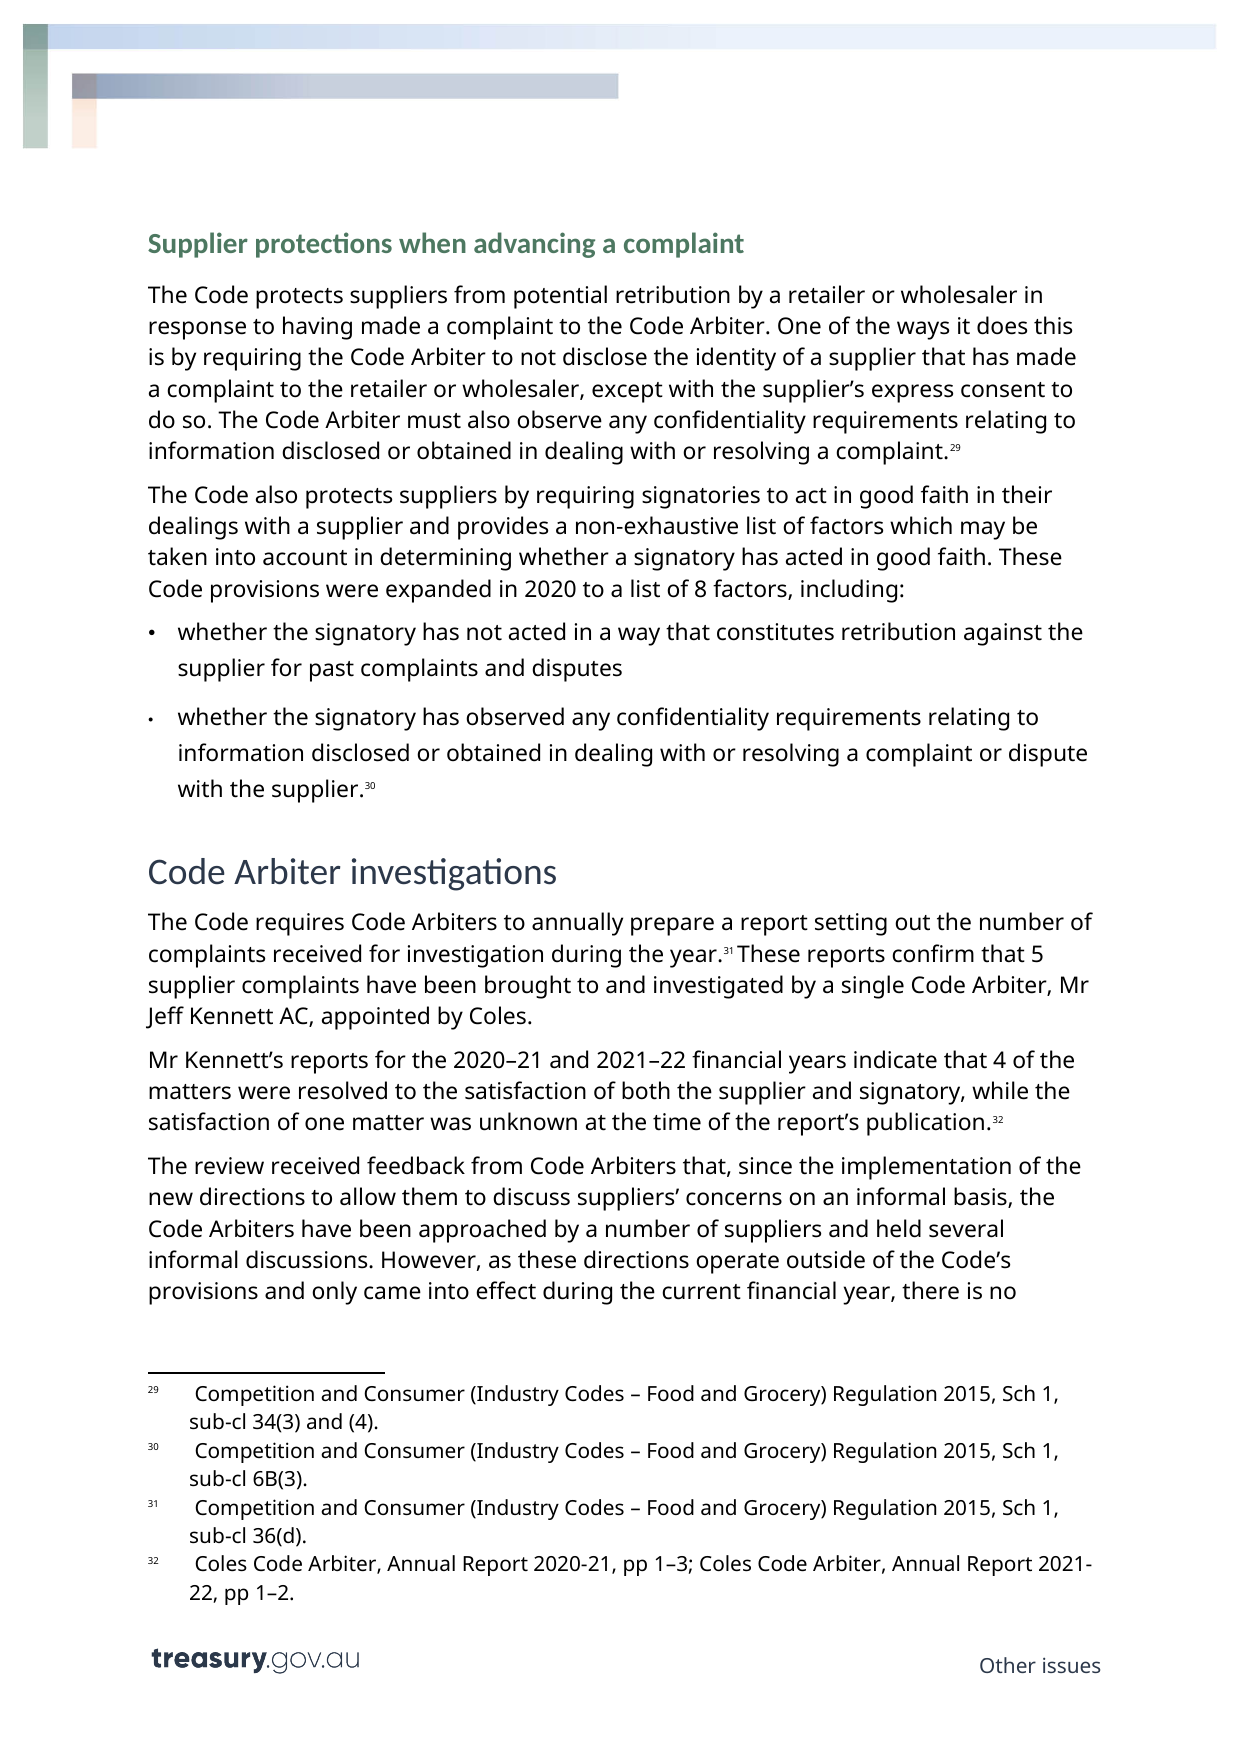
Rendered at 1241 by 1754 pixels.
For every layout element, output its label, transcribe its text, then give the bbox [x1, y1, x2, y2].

text The Code also protects suppliers by requiring signatories to act in good faith in their dealings with a supplier and provides a non-exhaustive list of factors which may be taken into account in determining whether a signatory has acted in good faith. These Code provisions were expanded in 2020 to a list of 8 factors, including: [148, 479, 1093, 604]
subtitle Code Arbiter investigations [148, 846, 1093, 894]
picture [147, 1641, 365, 1674]
text The Code requires Code Arbiters to annually prepare a report setting out the number of complaints received for investigation during the year. These reports confirm that 5 supplier complaints have been brought to and investigated by a single Code Arbiter, Mr Jeff Kennett AC, appointed by Coles. [148, 906, 1093, 1031]
text Mr Kennett’s reports for the 2020–21 and 2021–22 financial years indicate that 4 of the matters were resolved to the satisfaction of both the supplier and signatory, while the satisfaction of one matter was unknown at the time of the report’s publication. [148, 1044, 1093, 1138]
text whether the signatory has not acted in a way that constitutes retribution against the supplier for past complaints and disputes [148, 616, 1093, 683]
text whether the signatory has observed any confidentiality requirements relating to information disclosed or obtained in dealing with or resolving a complaint or dispute with the supplier. [148, 701, 1093, 804]
picture [0, 0, 1241, 172]
subtitle Supplier protections when advancing a complaint [148, 225, 1093, 261]
text The Code protects suppliers from potential retribution by a retailer or wholesaler in response to having made a complaint to the Code Arbiter. One of the ways it does this is by requiring the Code Arbiter to not disclose the identity of a supplier that has made a complaint to the retailer or wholesaler, except with the supplier’s express consent to do so. The Code Arbiter must also observe any confidentiality requirements relating to information disclosed or obtained in dealing with or resolving a complaint. [148, 279, 1093, 466]
